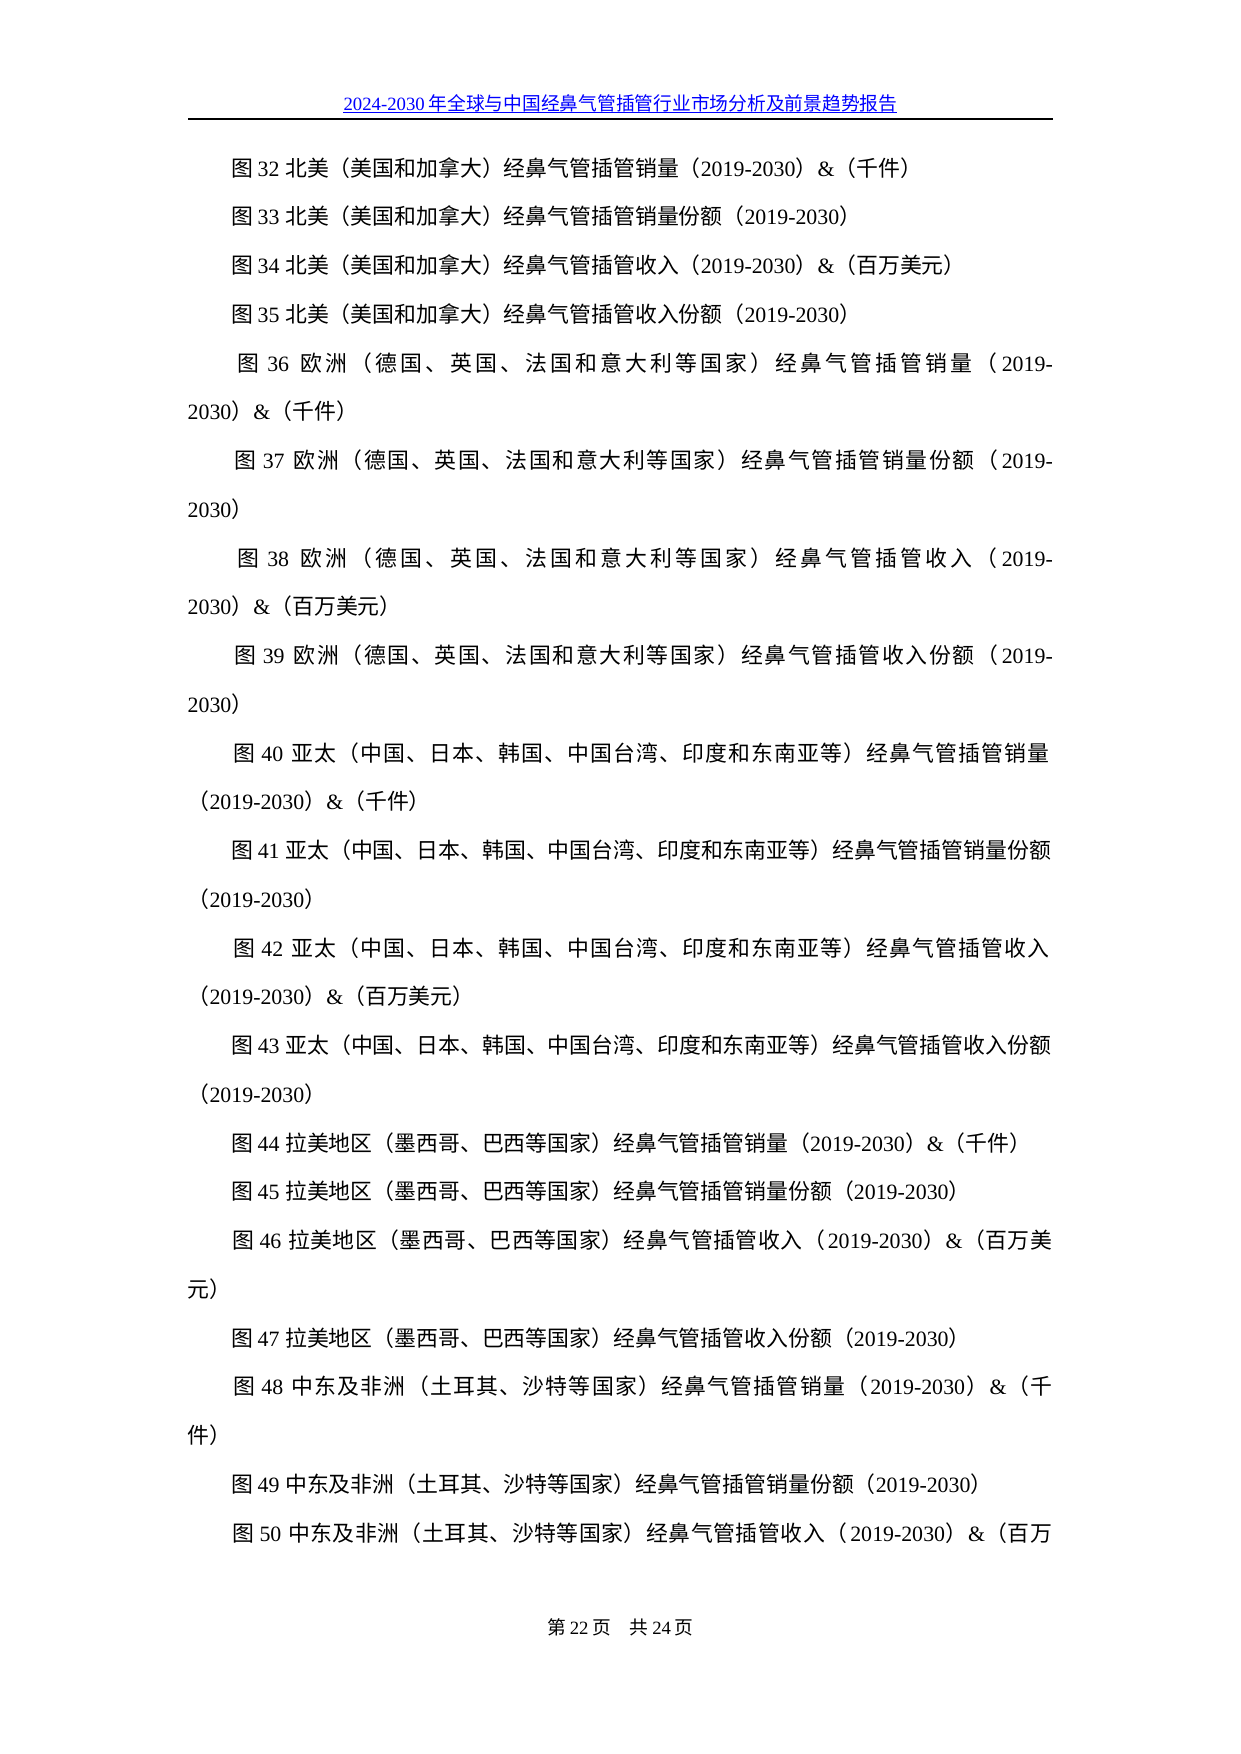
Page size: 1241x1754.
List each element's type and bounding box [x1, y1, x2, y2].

text [187, 150, 1053, 1548]
